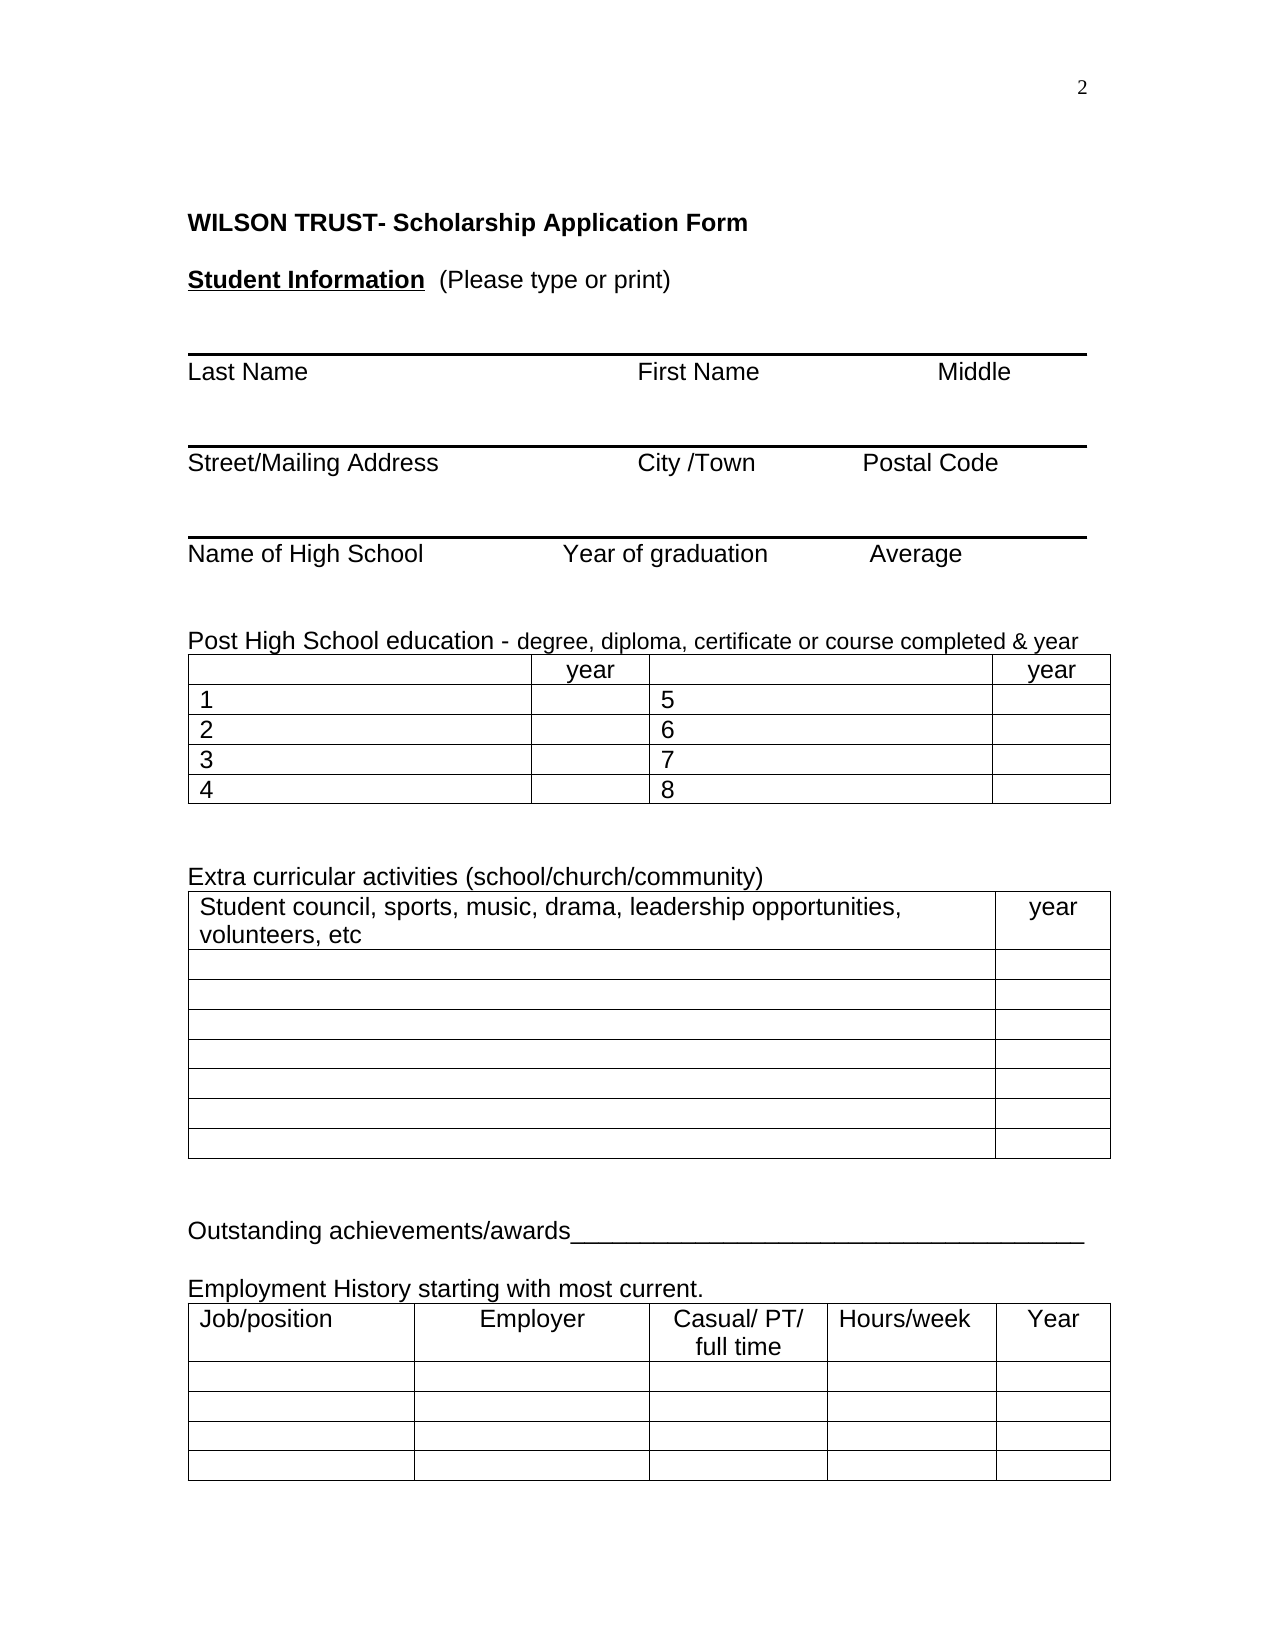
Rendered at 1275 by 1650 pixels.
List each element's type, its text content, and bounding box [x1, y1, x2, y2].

table_cell [650, 1451, 827, 1480]
table_cell 8 [650, 775, 992, 803]
table_cell [997, 1422, 1110, 1450]
table_header year [993, 655, 1110, 684]
table_cell [189, 1099, 995, 1128]
table_cell [189, 1129, 995, 1158]
table_cell [996, 1099, 1110, 1128]
table_cell [415, 1451, 649, 1480]
table_header [189, 655, 531, 684]
table_cell [189, 1392, 414, 1421]
table_cell [532, 715, 649, 744]
table_cell [650, 1392, 827, 1421]
table_cell [997, 1451, 1110, 1480]
table_cell 6 [650, 715, 992, 744]
table_header year [532, 655, 649, 684]
table_cell 1 [189, 685, 531, 714]
table_header Employer [415, 1304, 649, 1361]
table_cell [993, 685, 1110, 714]
table_cell [650, 1362, 827, 1391]
table_cell [532, 745, 649, 773]
table_cell [993, 775, 1110, 803]
table_cell [189, 1362, 414, 1391]
table_header year [996, 892, 1110, 949]
table_cell [996, 980, 1110, 1009]
text Extra curricular activities (school/church/community) [187, 862, 1087, 891]
table_cell [415, 1362, 649, 1391]
table_cell [189, 950, 995, 979]
table_cell [996, 950, 1110, 979]
table_cell [415, 1422, 649, 1450]
table_cell [828, 1362, 996, 1391]
table_cell [828, 1451, 996, 1480]
table_cell [532, 685, 649, 714]
table_header Year [997, 1304, 1110, 1361]
text Street/Mailing Address City /Town Postal Code [187, 448, 1087, 477]
table_cell [189, 1422, 414, 1450]
table_cell [189, 1040, 995, 1068]
text education - degree, diploma, certificate or course completed & year [187, 626, 1087, 654]
table_cell [997, 1392, 1110, 1421]
text Employment History starting with most current. [187, 1274, 1087, 1302]
table_cell [650, 1422, 827, 1450]
table_header [650, 655, 992, 684]
table_cell 2 [189, 715, 531, 744]
table_cell [415, 1392, 649, 1421]
text Name of High School Year of graduation Average [187, 539, 1087, 568]
table_cell [189, 1010, 995, 1038]
table_cell [828, 1422, 996, 1450]
text Outstanding achievements/awards_____________________________________ [187, 1216, 1087, 1245]
table_cell [189, 980, 995, 1009]
table_cell [993, 745, 1110, 773]
table_header Casual/ PT/ full time [650, 1304, 827, 1361]
table_cell 3 [189, 745, 531, 773]
table_cell [996, 1040, 1110, 1068]
table_cell [993, 715, 1110, 744]
table_cell [189, 1069, 995, 1098]
table_header Job/position [189, 1304, 414, 1361]
table_cell [997, 1362, 1110, 1391]
subtitle Student Information (Please type or print) [187, 265, 1087, 294]
text Last Name First Name Middle [187, 356, 1087, 385]
table_cell [996, 1129, 1110, 1158]
table_cell [828, 1392, 996, 1421]
table_cell [996, 1010, 1110, 1038]
table_cell 4 [189, 775, 531, 803]
table_cell [532, 775, 649, 803]
subtitle WILSON TRUST- Scholarship Application Form [187, 207, 1087, 236]
table_cell [996, 1069, 1110, 1098]
table_header Hours/week [828, 1304, 996, 1361]
table_cell [189, 1451, 414, 1480]
table_cell 5 [650, 685, 992, 714]
table_cell 7 [650, 745, 992, 773]
table_header Student council, sports, music, drama, leadership opportunities, volunteers, etc [189, 892, 995, 949]
